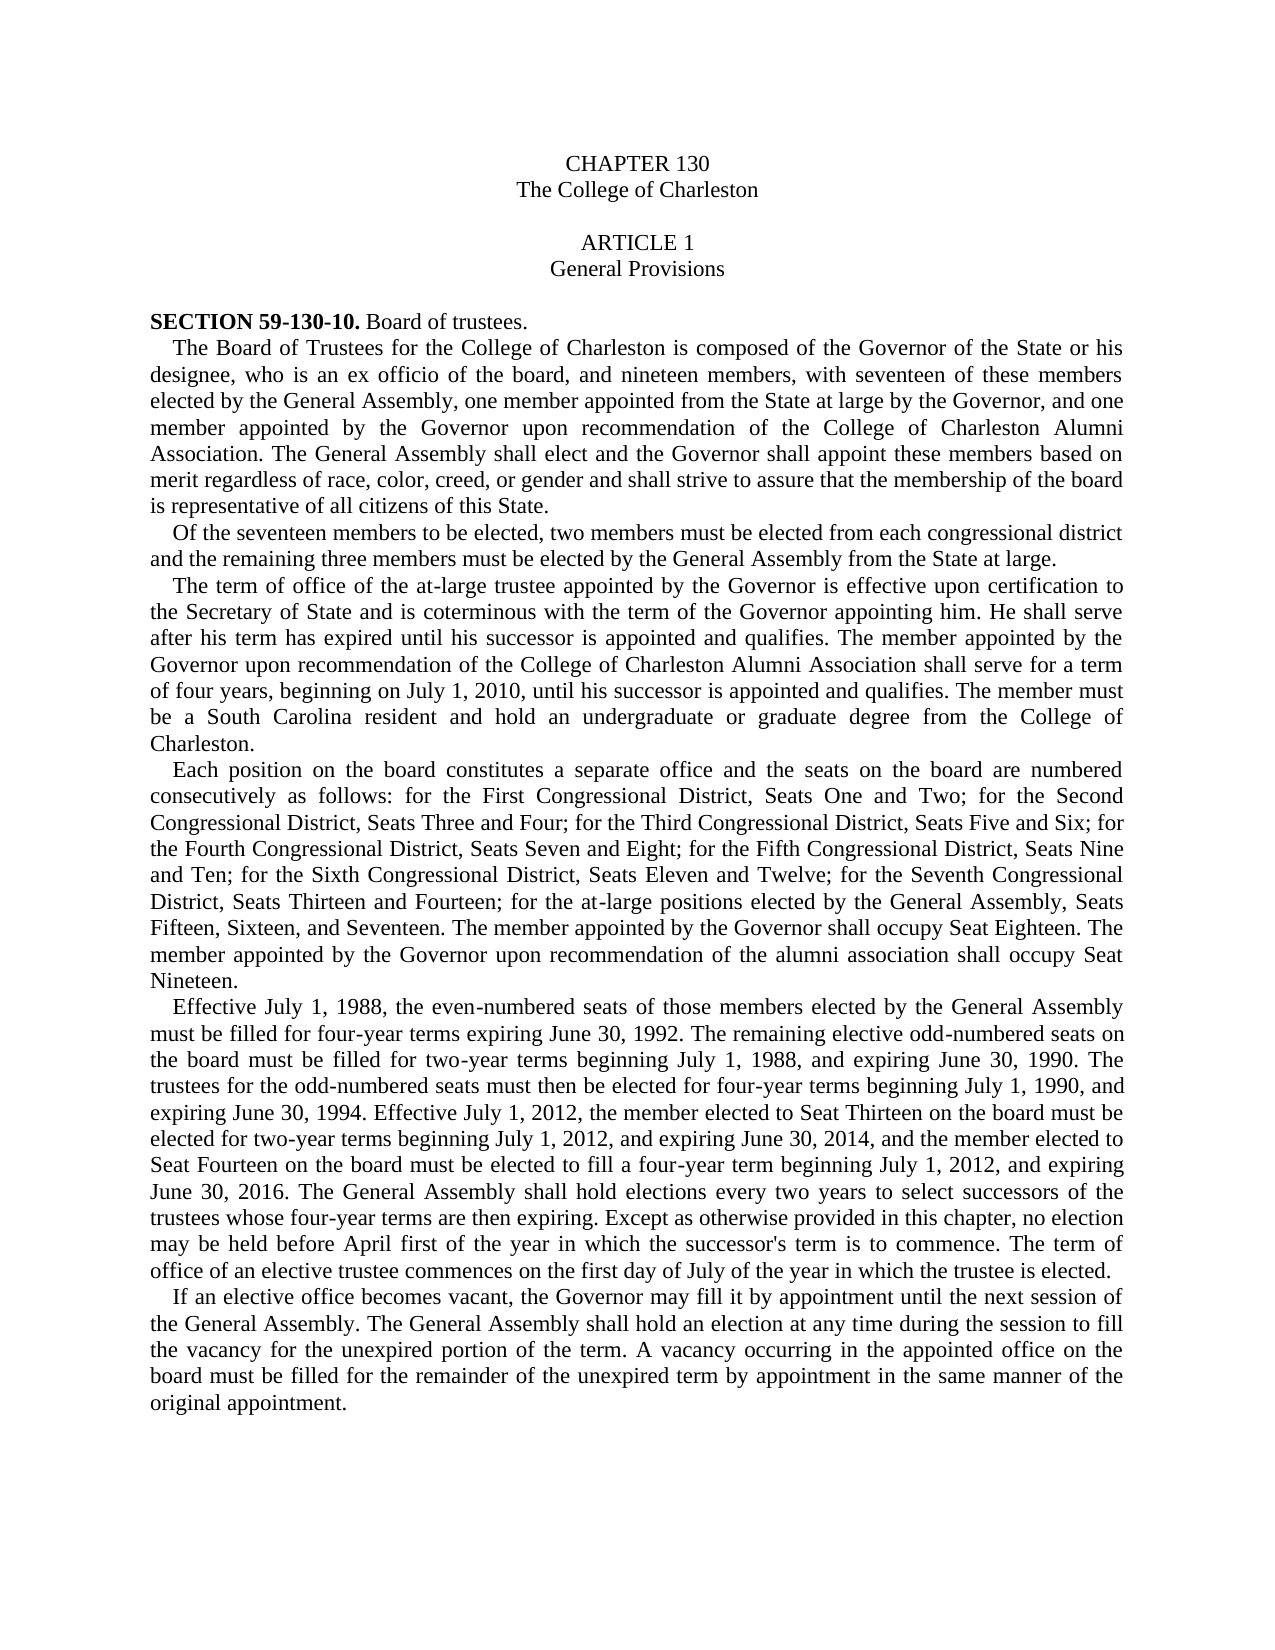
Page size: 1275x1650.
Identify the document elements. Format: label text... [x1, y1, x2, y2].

text Effective July 1, 1988, the even-numbered seats of those members elected by the General Assembly must be filled for four-year terms expiring June 30, 1992. The remaining elective odd-numbered seats on the board must be filled for two-year terms beginning July 1, 1988, and expiring June 30, 1990. The trustees for the odd-numbered seats must then be elected for four-year terms beginning July 1, 1990, and expiring June 30, 1994. Effective July 1, 2012, the member elected to Seat Thirteen on the board must be elected for two-year terms beginning July 1, 2012, and expiring June 30, 2014, and the member elected to Seat Fourteen on the board must be elected to fill a four-year term beginning July 1, 2012, and expiring June 30, 2016. The General Assembly shall hold elections every two years to select successors of the trustees whose four-year terms are then expiring. Except as otherwise provided in this chapter, no election may be held before April first of the year in which the successor's term is to commence. The term of office of an elective trustee commences on the first day of July of the year in which the trustee is elected. [150, 993, 1125, 1283]
text General Provisions [150, 255, 1125, 282]
text SECTION 59-130-10. Board of trustees. [150, 308, 1125, 334]
text The College of Charleston [150, 176, 1125, 203]
text If an elective office becomes vacant, the Governor may fill it by appointment until the next session of the General Assembly. The General Assembly shall hold an election at any time during the session to fill the vacancy for the unexpired portion of the term. A vacancy occurring in the appointed office on the board must be filled for the remainder of the unexpired term by appointment in the same manner of the original appointment. [150, 1283, 1125, 1415]
text ARTICLE 1 [150, 229, 1125, 255]
text The Board of Trustees for the College of Charleston is composed of the Governor of the State or his designee, who is an ex officio of the board, and nineteen members, with seventeen of these members elected by the General Assembly, one member appointed from the State at large by the Governor, and one member appointed by the Governor upon recommendation of the College of Charleston Alumni Association. The General Assembly shall elect and the Governor shall appoint these members based on merit regardless of race, color, creed, or gender and shall strive to assure that the membership of the board is representative of all citizens of this State. [150, 334, 1125, 519]
text The term of office of the at-large trustee appointed by the Governor is effective upon certification to the Secretary of State and is coterminous with the term of the Governor appointing him. He shall serve after his term has expired until his successor is appointed and qualifies. The member appointed by the Governor upon recommendation of the College of Charleston Alumni Association shall serve for a term of four years, beginning on July 1, 2010, until his successor is appointed and qualifies. The member must be a South Carolina resident and hold an undergraduate or graduate degree from the College of Charleston. [150, 572, 1125, 756]
text CHAPTER 130 [150, 150, 1125, 176]
text Of the seventeen members to be elected, two members must be elected from each congressional district and the remaining three members must be elected by the General Assembly from the State at large. [150, 519, 1125, 572]
text Each position on the board constitutes a separate office and the seats on the board are numbered consecutively as follows: for the First Congressional District, Seats One and Two; for the Second Congressional District, Seats Three and Four; for the Third Congressional District, Seats Five and Six; for the Fourth Congressional District, Seats Seven and Eight; for the Fifth Congressional District, Seats Nine and Ten; for the Sixth Congressional District, Seats Eleven and Twelve; for the Seventh Congressional District, Seats Thirteen and Fourteen; for the at-large positions elected by the General Assembly, Seats Fifteen, Sixteen, and Seventeen. The member appointed by the Governor shall occupy Seat Eighteen. The member appointed by the Governor upon recommendation of the alumni association shall occupy Seat Nineteen. [150, 756, 1125, 993]
